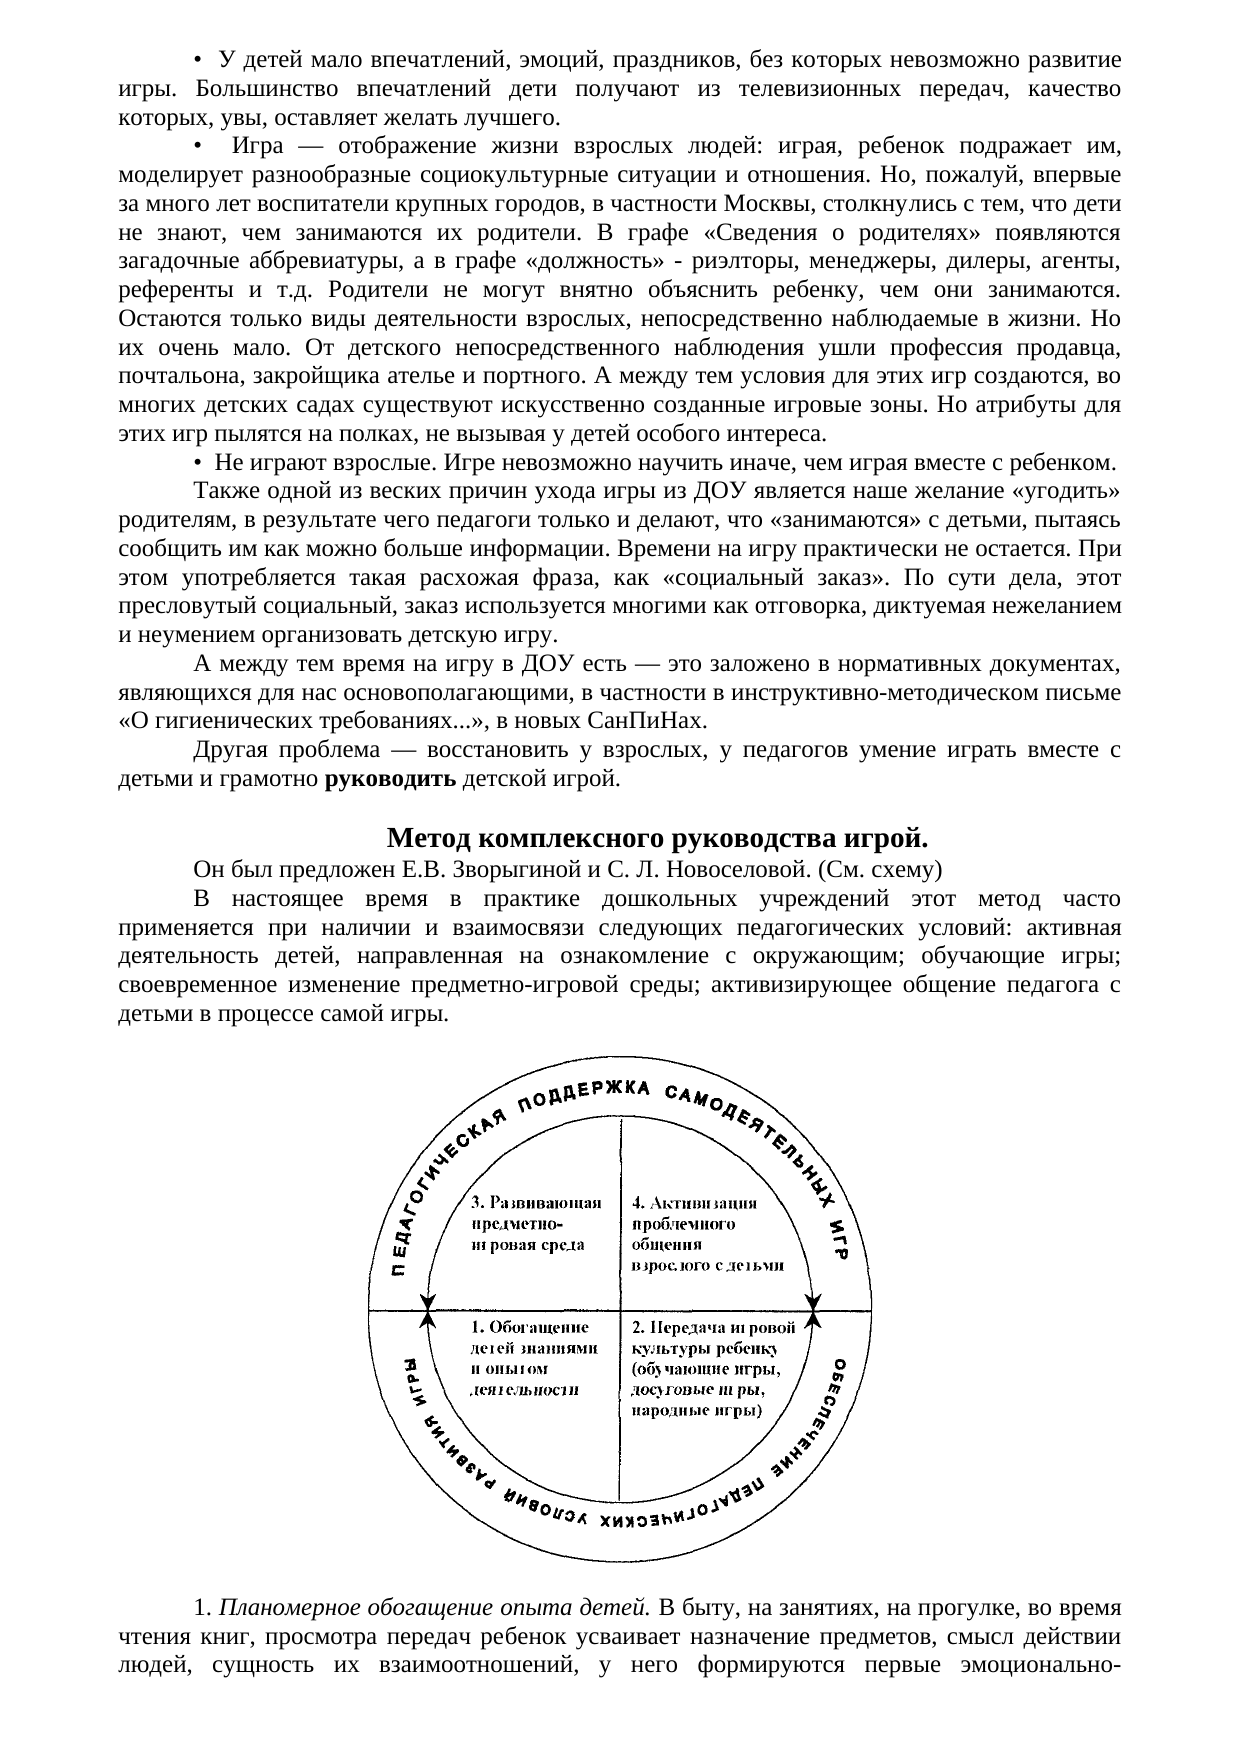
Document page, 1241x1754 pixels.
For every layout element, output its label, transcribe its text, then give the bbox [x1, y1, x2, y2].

text А между тем время на игру в ДОУ есть — это заложено в нормативных документах, являющихся для нас основополагающими, в частности в инструктивно-методическом письме «О гигиенических требованиях...», в новых СанПиНах. [118, 648, 1122, 734]
text В настоящее время в практике дошкольных учреждений этот метод часто применяется при наличии и взаимосвязи следующих педагогических условий: активная деятельность детей, направленная на ознакомление с окружающим; обучающие игры; своевременное изменение предметно-игровой среды; активизирующее общение педагога с детьми в процессе самой игры. [118, 883, 1122, 1027]
text Другая проблема — восстановить у взрослых, у педагогов умение играть вместе с детьми и грамотно руководить детской игрой. [118, 734, 1122, 792]
text • Не играют взрослые. Игре невозможно научить иначе, чем играя вместе с ребенком. [118, 447, 1122, 476]
text Он был предложен Е.В. Зворыгиной и С. Л. Новоселовой. (См. схему) [118, 854, 1122, 883]
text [118, 1592, 1122, 1678]
picture [367, 1055, 873, 1564]
text Также одной из веских причин ухода игры из ДОУ является наше желание «угодить» родителям, в результате чего педагоги только и делают, что «занимаются» с детьми, пытаясь сообщить им как можно больше информации. Времени на игру практически не остается. При этом употребляется такая расхожая фраза, как «социальный заказ». По сути дела, этот пресловутый социальный, заказ используется многими как отговорка, диктуемая нежеланием и неумением организовать детскую игру. [118, 476, 1122, 648]
text Метод комплексного руководства игрой. [118, 821, 1122, 854]
text • У детей мало впечатлений, эмоций, праздников, без которых невозможно развитие игры. Большинство впечатлений дети получают из телевизионных передач, качество которых, увы, оставляет желать лучшего. [118, 44, 1122, 131]
text • Игра — отображение жизни взрослых людей: играя, ребенок подражает им, моделирует разнообразные социокультурные ситуации и отношения. Но, пожалуй, впервые за много лет воспитатели крупных городов, в частности Москвы, столкнулись с тем, что дети не знают, чем занимаются их родители. В графе «Сведения о родителях» появляются загадочные аббревиатуры, а в графе «должность» - риэлторы, менеджеры, дилеры, агенты, референты и т.д. Родители не могут внятно объяснить ребенку, чем они занимаются. Остаются только виды деятельности взрослых, непосредственно наблюдаемые в жизни. Но их очень мало. От детского непосредственного наблюдения ушли профессия продавца, почтальона, закройщика ателье и портного. А между тем условия для этих игр создаются, во многих детских садах существуют искусственно созданные игровые зоны. Но атрибуты для этих игр пылятся на полках, не вызывая у детей особого интереса. [118, 131, 1122, 447]
